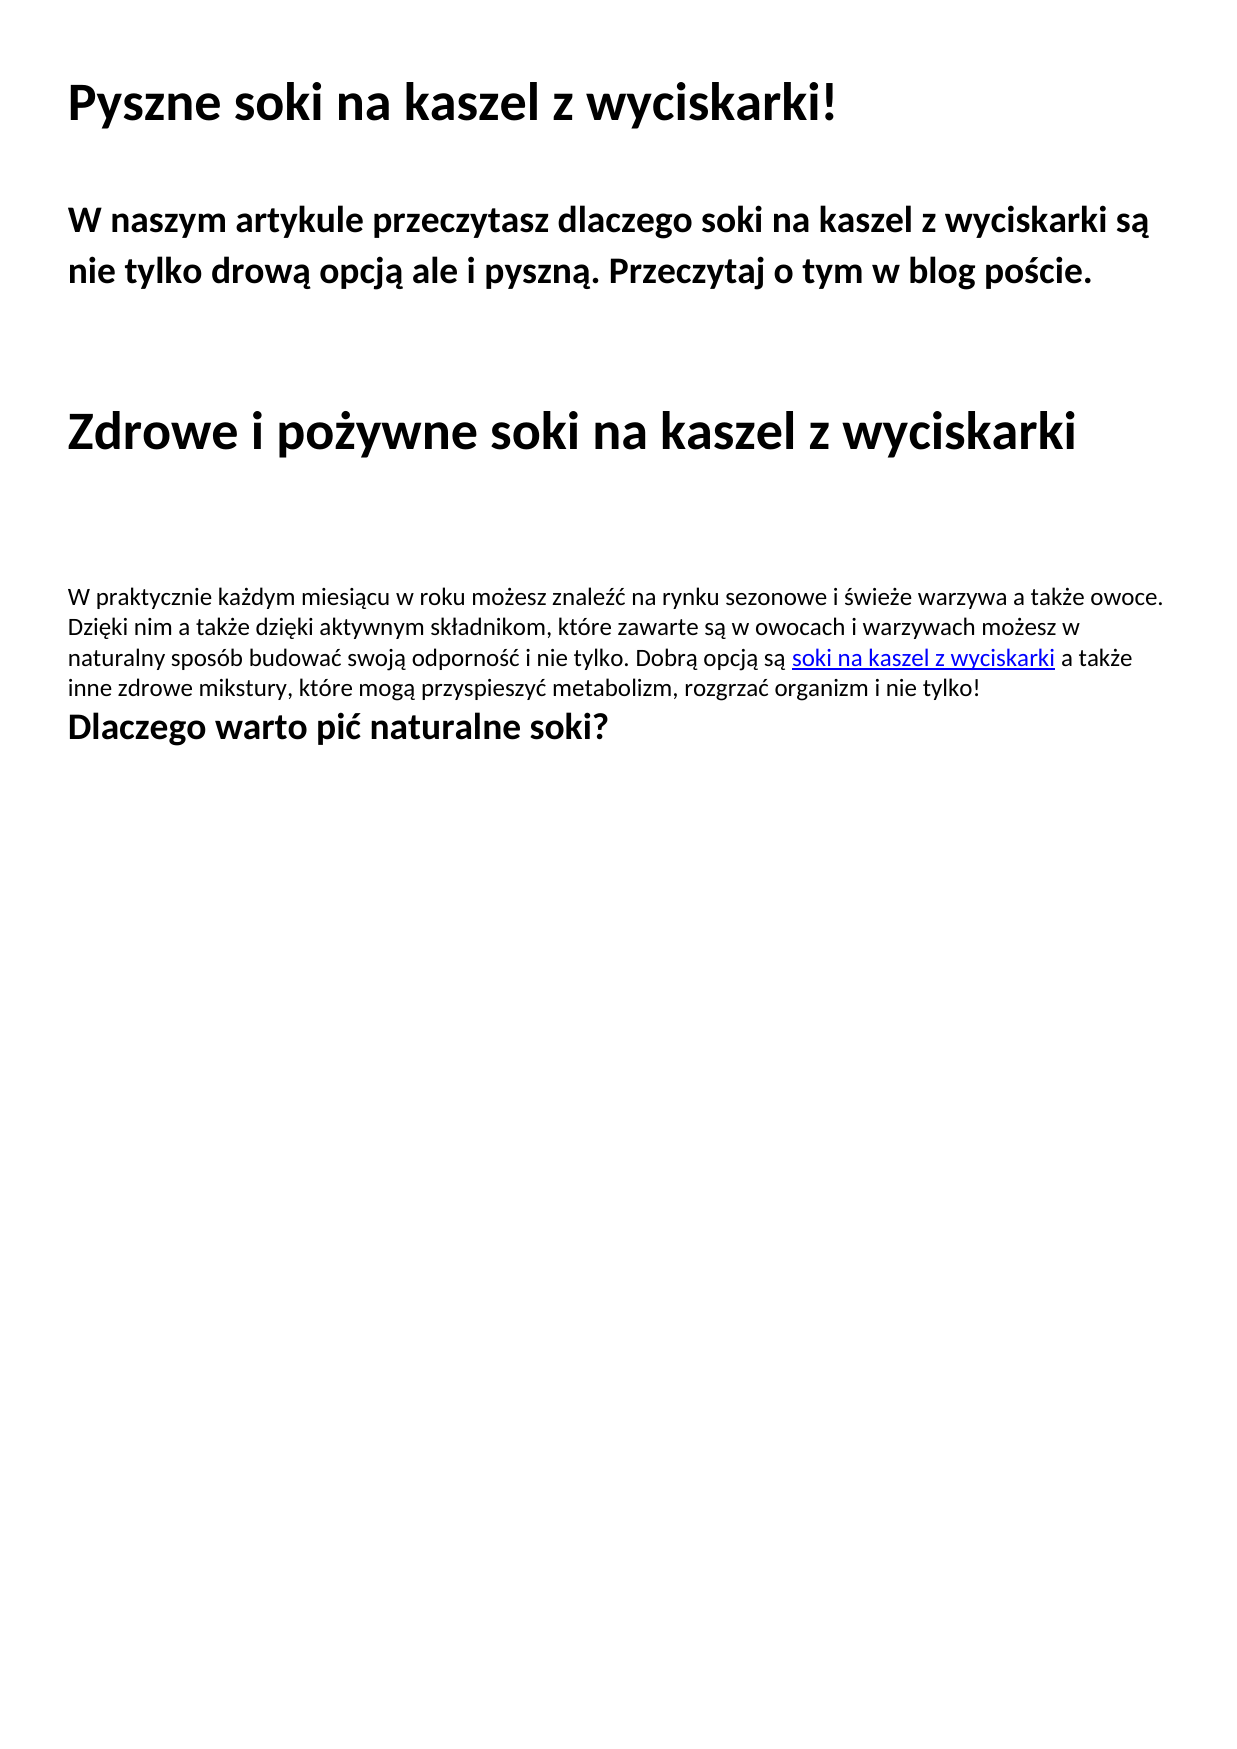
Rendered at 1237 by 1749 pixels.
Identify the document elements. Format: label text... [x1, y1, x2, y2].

text Zdrowe i pożywne soki na kaszel z wyciskarki [68, 397, 1169, 463]
text W praktycznie każdym miesiącu w roku możesz znaleźć na rynku sezonowe i świeże warzywa a także owoce. Dzięki nim a także dzięki aktywnym składnikom, które zawarte są w owocach i warzywach możesz w naturalny sposób budować swoją odporność i nie tylko. Dobrą opcją są soki na kaszel z wyciskarki a także inne zdrowe mikstury, które mogą przyspieszyć metabolizm, rozgrzać organizm i nie tylko! [68, 581, 1169, 703]
text Pyszne soki na kaszel z wyciskarki! [68, 68, 1169, 134]
text W naszym artykule przeczytasz dlaczego soki na kaszel z wyciskarki są nie tylko drową opcją ale i pyszną. Przeczytaj o tym w blog poście. [68, 196, 1169, 293]
text Dlaczego warto pić naturalne soki? [68, 703, 1169, 749]
